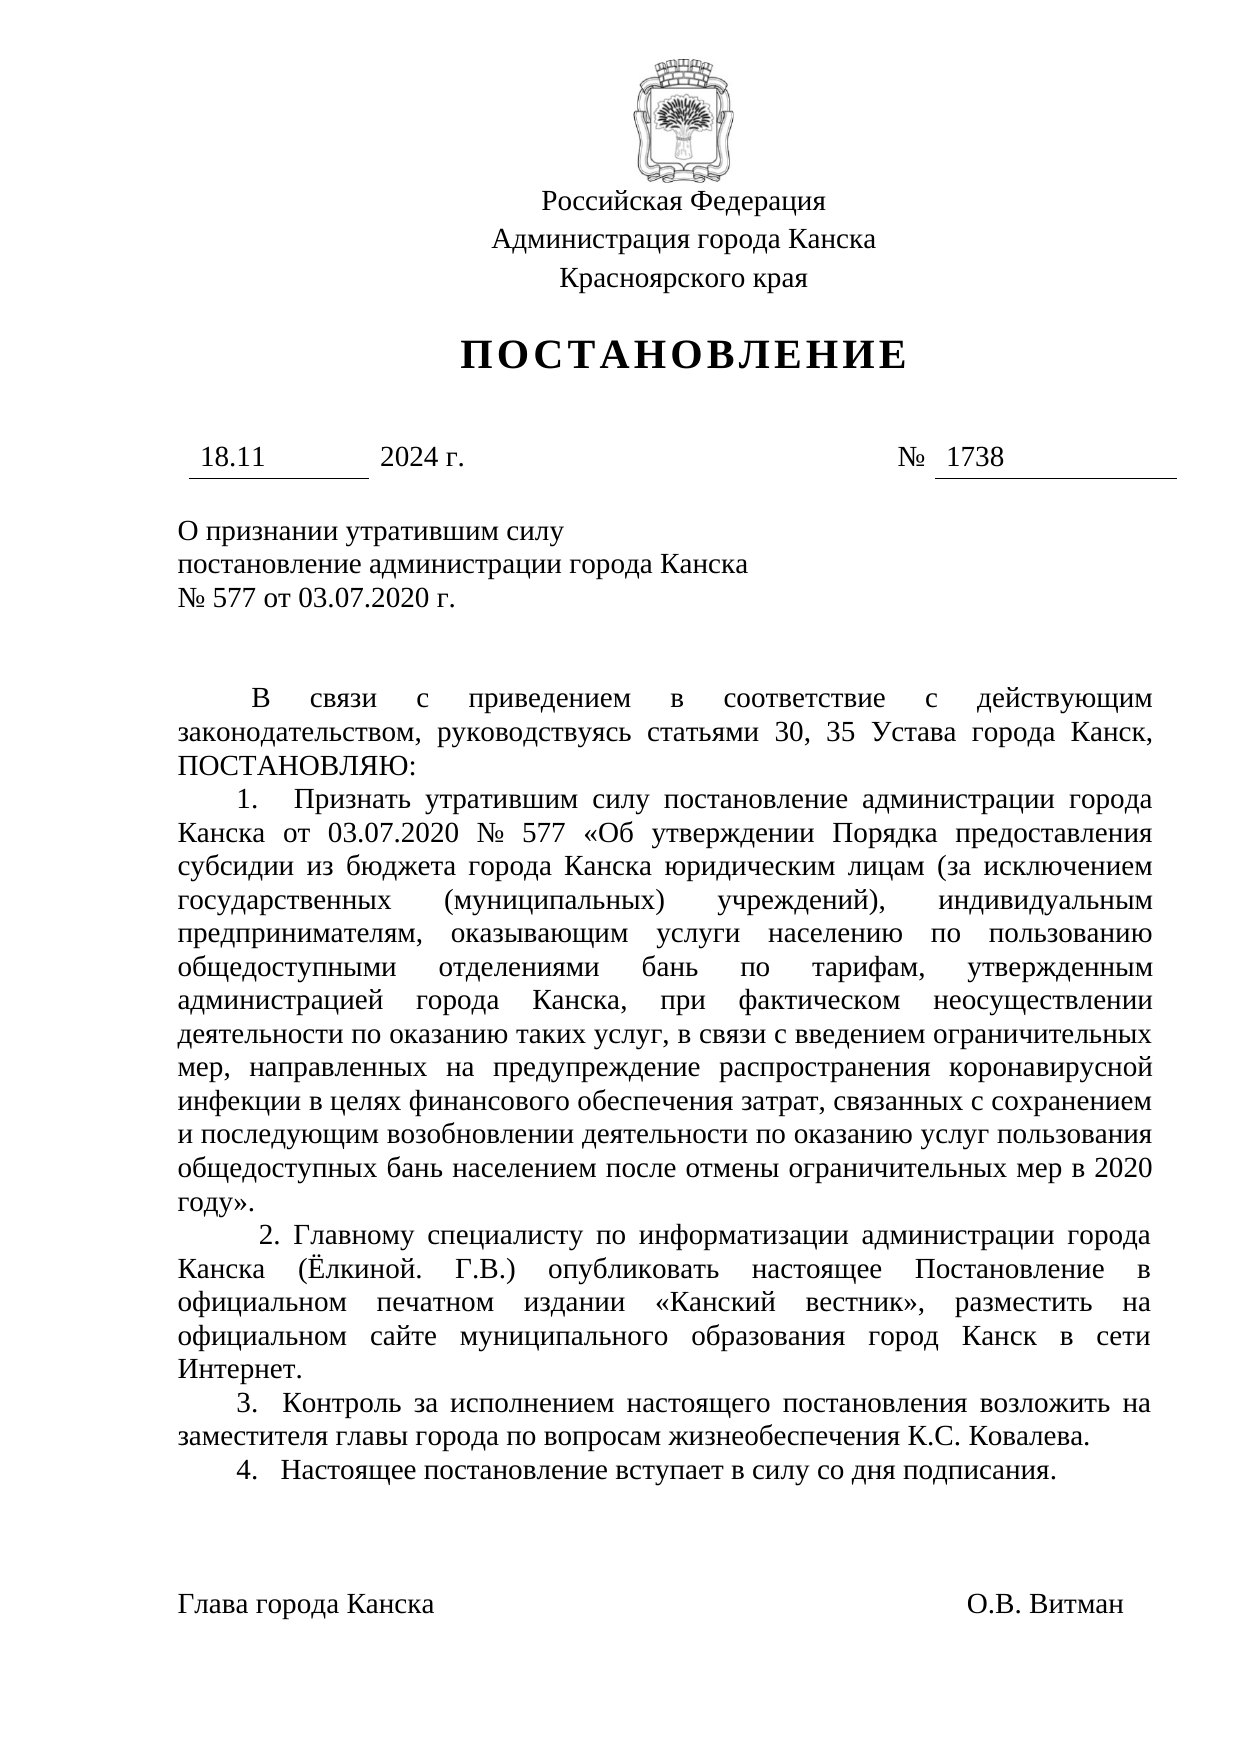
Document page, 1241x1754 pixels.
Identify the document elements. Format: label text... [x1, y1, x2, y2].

list Глава города Канска О.В. Витман [177, 1586, 1152, 1620]
table_cell 1738 [935, 439, 1177, 478]
list Настоящее постановление вступает в силу со дня подписания. [177, 1452, 1152, 1486]
text О признании утратившим силу [177, 513, 1152, 546]
text 3. Контроль за исполнением настоящего постановления возложить на заместителя главы города по вопросам жизнеобеспечения К.С. Ковалева. [177, 1385, 1152, 1452]
table_cell 2024 г. [369, 439, 631, 478]
text № 577 от 03.07.2020 г. [177, 580, 1152, 613]
table_cell № [631, 439, 934, 478]
picture [633, 59, 734, 183]
list Признать утратившим силу постановление администрации города Канска от 03.07.2020 № 577 «Об утверждении Порядка предоставления субсидии из бюджета города Канска юридическим лицам (за исключением государственных (муниципальных) учреждений), индивидуальным предпринимателям, оказывающим услуги населению по пользованию общедоступными отделениями бань по тарифам, утвержденным администрацией города Канска, при фактическом неосуществлении деятельности по оказанию таких услуг, в связи с введением ограничительных мер, направленных на предупреждение распространения коронавирусной инфекции в целях финансового обеспечения затрат, связанных с сохранением и последующим возобновлении деятельности по оказанию услуг пользования общедоступных бань населением после отмены ограничительных мер в 2020 году». [177, 781, 1153, 1217]
text постановление администрации города Канска [177, 546, 1152, 580]
text 2. Главному специалисту по информатизации администрации города Канска (Ёлкиной. Г.В.) опубликовать настоящее Постановление в официальном печатном издании «Канский вестник», разместить на официальном сайте муниципального образования город Канск в сети Интернет. [177, 1217, 1152, 1385]
table_header Российская Федерация Администрация города Канска Красноярского края ПОСТАНОВЛЕНИЕ [189, 59, 1177, 439]
text В связи с приведением в соответствие с действующим законодательством, руководствуясь статьями 30, 35 Устава города Канск, ПОСТАНОВЛЯЮ: [177, 681, 1153, 781]
table_cell 18.11 [189, 439, 369, 478]
